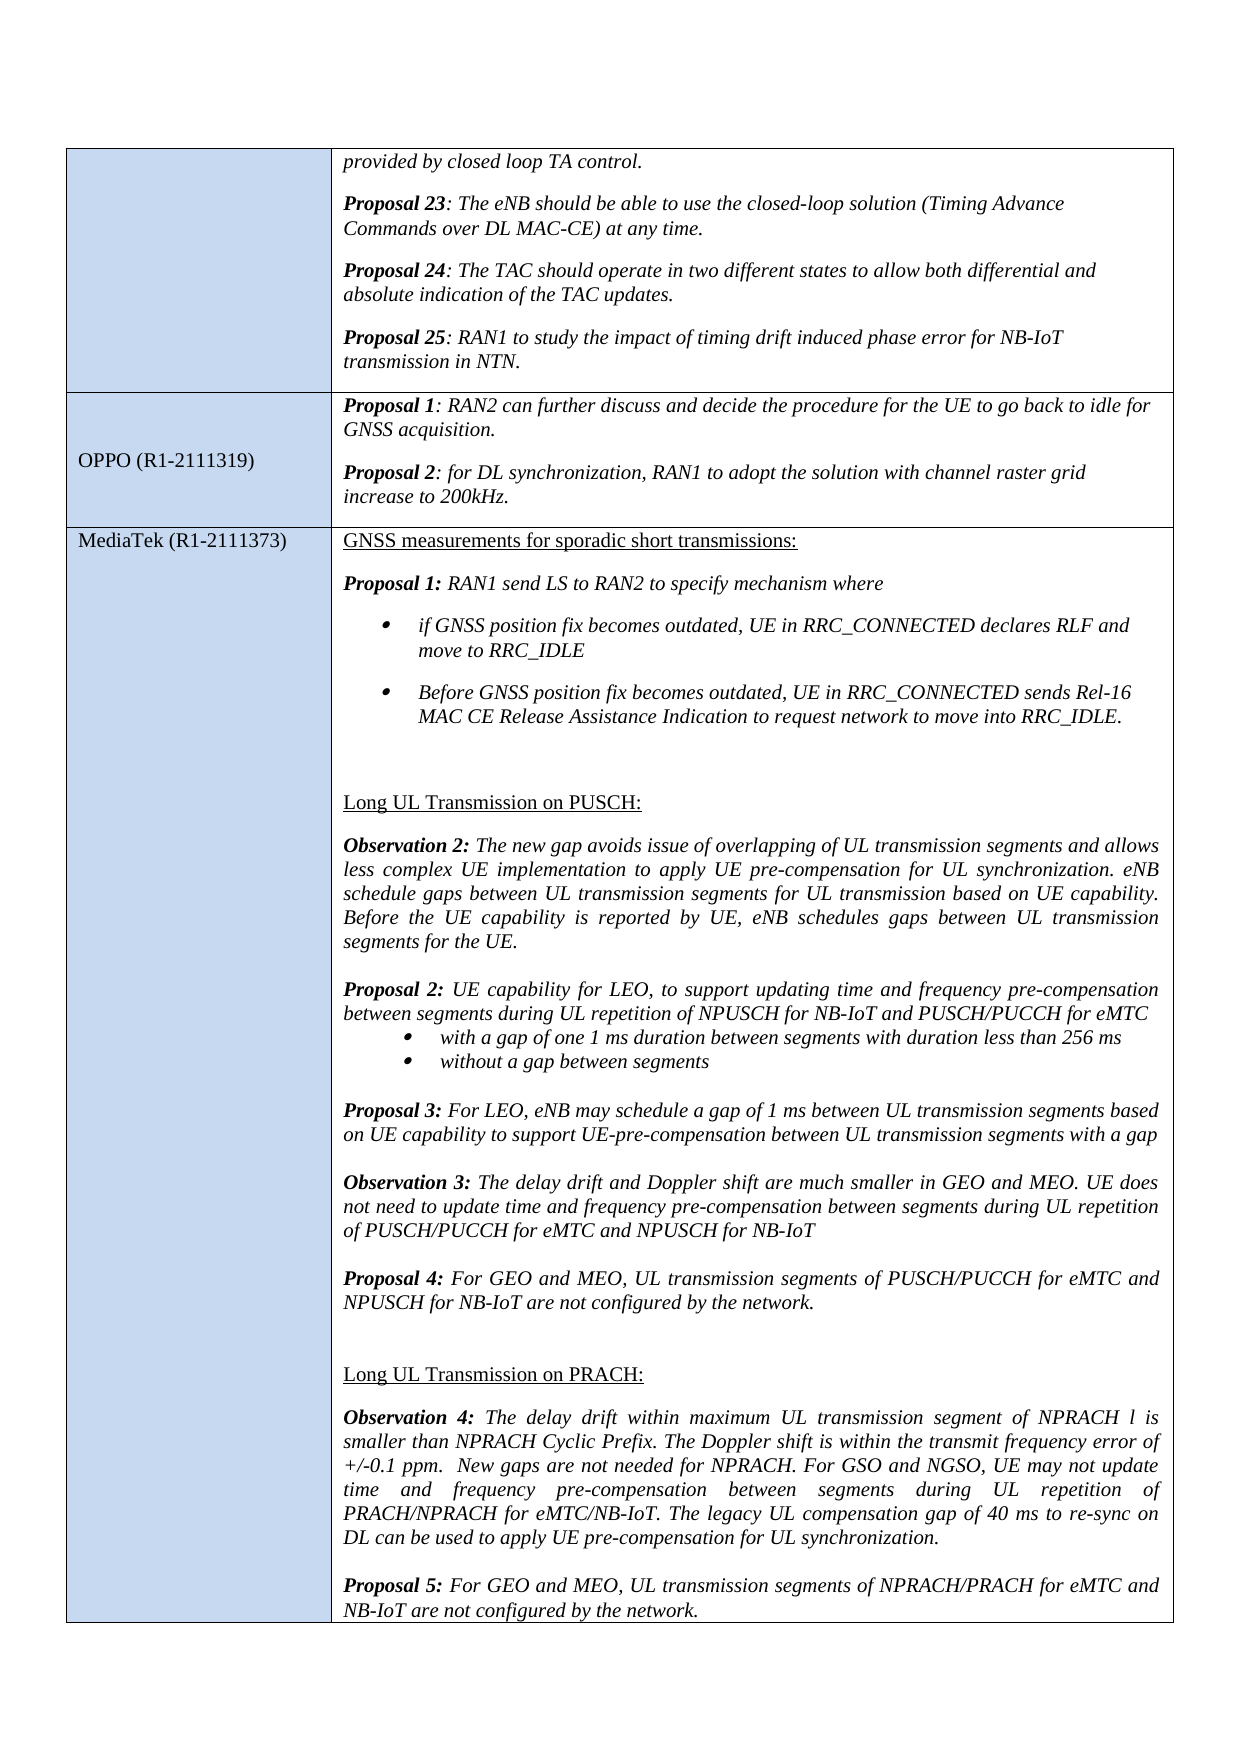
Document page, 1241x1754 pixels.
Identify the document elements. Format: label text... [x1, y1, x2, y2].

table_cell Proposal 1: RAN2 can further discuss and decide the procedure for the UE to go back to idle for GNSS acquisition. Proposal 2: for DL synchronization, RAN1 to adopt the solution with channel raster grid increase to 200kHz. [332, 393, 1173, 527]
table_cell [67, 149, 331, 392]
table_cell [332, 149, 1173, 392]
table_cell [332, 528, 1173, 1622]
table_cell OPPO (R1-2111319) [67, 393, 331, 527]
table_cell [67, 528, 331, 1622]
